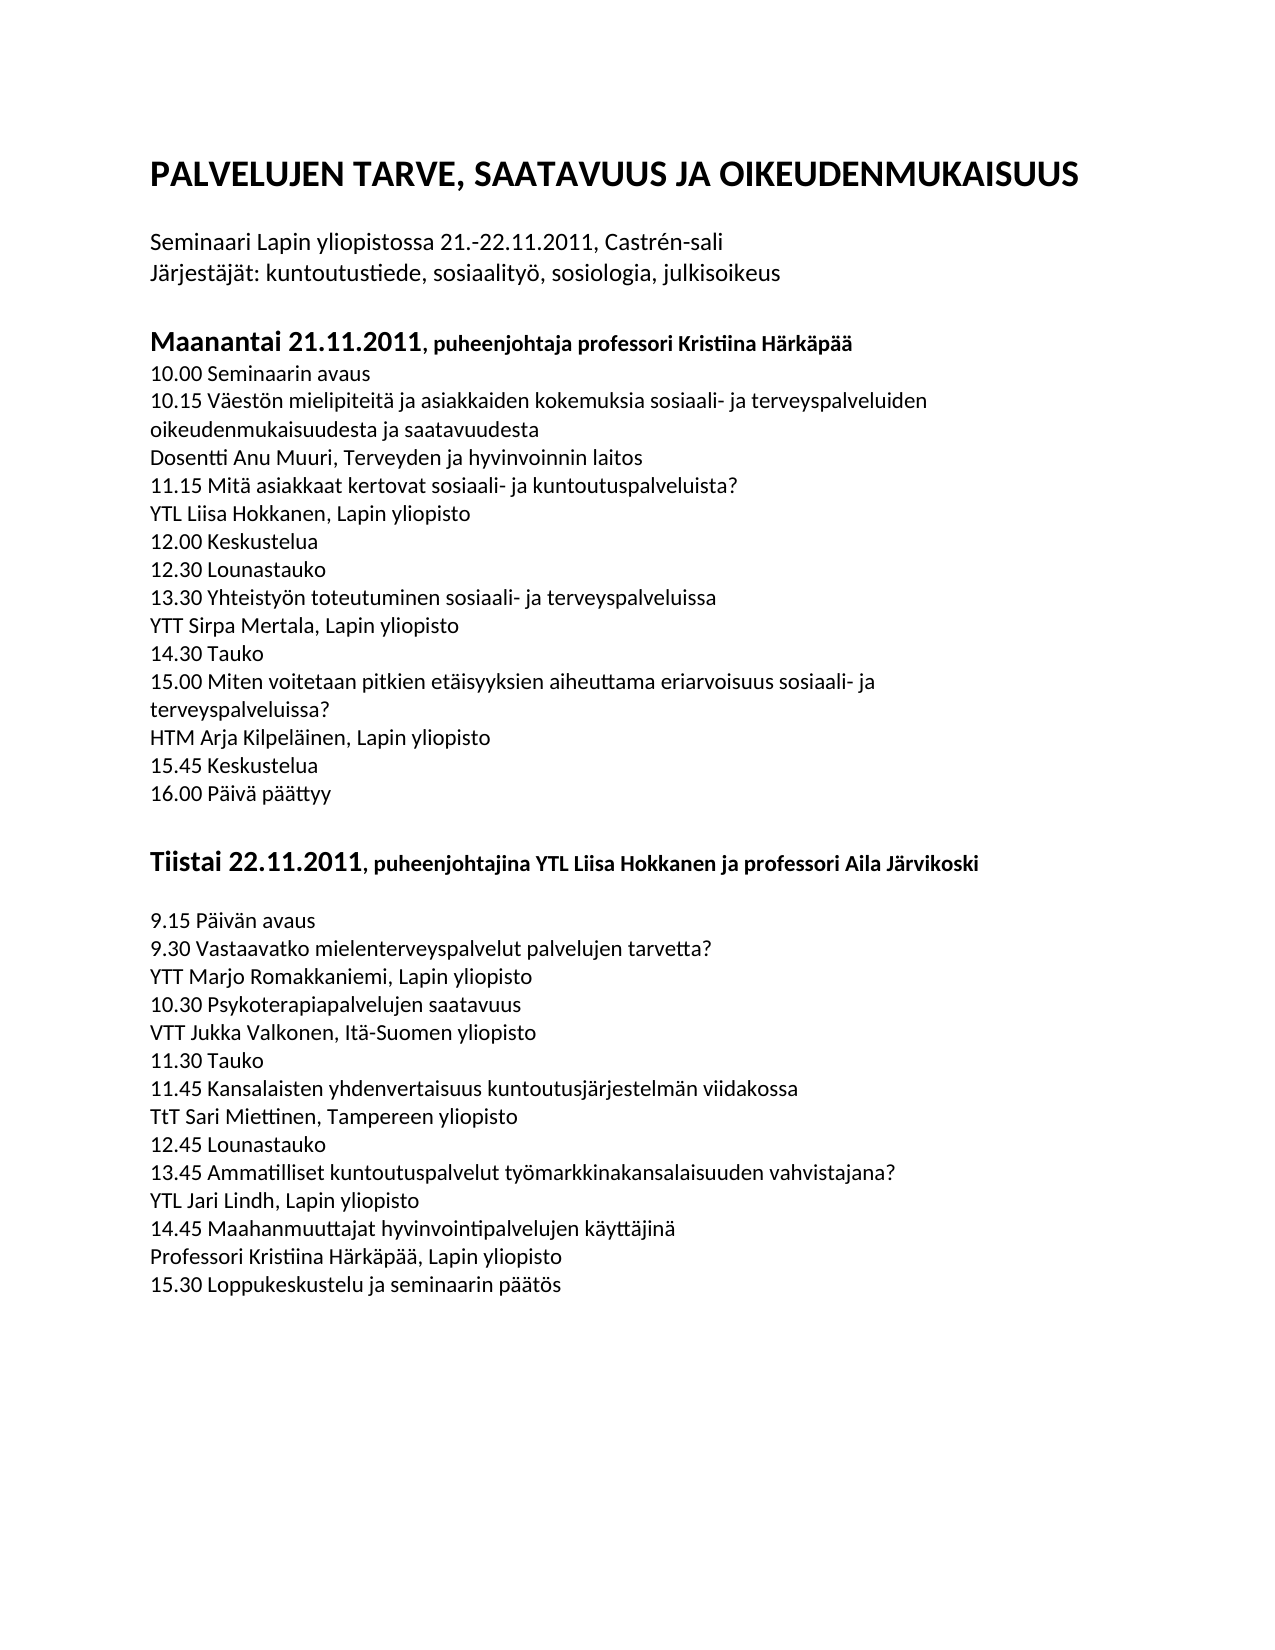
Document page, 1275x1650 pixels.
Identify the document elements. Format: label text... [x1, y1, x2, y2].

text 10.30 Psykoterapiapalvelujen saatavuus [150, 990, 1125, 1018]
text Tiistai 22.11.2011, puheenjohtajina YTL Liisa Hokkanen ja professori Aila Järvikoski [150, 843, 1125, 878]
text 15.45 Keskustelua [150, 751, 1125, 779]
text 12.30 Lounastauko [150, 555, 1125, 583]
text 10.00 Seminaarin avaus [150, 359, 1125, 387]
text 14.30 Tauko [150, 639, 1125, 667]
text 12.45 Lounastauko [150, 1130, 1125, 1158]
text 15.30 Loppukeskustelu ja seminaarin päätös [150, 1271, 1125, 1298]
text 11.30 Tauko [150, 1046, 1125, 1074]
text 14.45 Maahanmuuttajat hyvinvointipalvelujen käyttäjinä [150, 1214, 1125, 1242]
text Seminaari Lapin yliopistossa 21.-22.11.2011, Castrén-sali [150, 226, 1125, 257]
text Professori Kristiina Härkäpää, Lapin yliopisto [150, 1242, 1125, 1271]
text 10.15 Väestön mielipiteitä ja asiakkaiden kokemuksia sosiaali- ja terveyspalveluiden [150, 387, 1125, 415]
text 13.45 Ammatilliset kuntoutuspalvelut työmarkkinakansalaisuuden vahvistajana? [150, 1158, 1125, 1186]
text Dosentti Anu Muuri, Terveyden ja hyvinvoinnin laitos [150, 443, 1125, 471]
text YTT Sirpa Mertala, Lapin yliopisto [150, 611, 1125, 639]
text 9.15 Päivän avaus [150, 906, 1125, 934]
text 16.00 Päivä päättyy [150, 779, 1125, 807]
text YTL Liisa Hokkanen, Lapin yliopisto [150, 499, 1125, 527]
text Järjestäjät: kuntoutustiede, sosiaalityö, sosiologia, julkisoikeus [150, 257, 1125, 287]
text 9.30 Vastaavatko mielenterveyspalvelut palvelujen tarvetta? [150, 934, 1125, 962]
text YTL Jari Lindh, Lapin yliopisto [150, 1186, 1125, 1214]
text TtT Sari Miettinen, Tampereen yliopisto [150, 1102, 1125, 1130]
text HTM Arja Kilpeläinen, Lapin yliopisto [150, 723, 1125, 751]
text 13.30 Yhteistyön toteutuminen sosiaali- ja terveyspalveluissa [150, 583, 1125, 611]
text terveyspalveluissa? [150, 695, 1125, 723]
text 12.00 Keskustelua [150, 527, 1125, 555]
text oikeudenmukaisuudesta ja saatavuudesta [150, 415, 1125, 443]
text Maanantai 21.11.2011, puheenjohtaja professori Kristiina Härkäpää [150, 323, 1125, 359]
text 11.45 Kansalaisten yhdenvertaisuus kuntoutusjärjestelmän viidakossa [150, 1074, 1125, 1102]
text VTT Jukka Valkonen, Itä-Suomen yliopisto [150, 1018, 1125, 1046]
text PALVELUJEN TARVE, SAATAVUUS JA OIKEUDENMUKAISUUS [150, 150, 1125, 196]
text YTT Marjo Romakkaniemi, Lapin yliopisto [150, 962, 1125, 990]
text 15.00 Miten voitetaan pitkien etäisyyksien aiheuttama eriarvoisuus sosiaali- ja [150, 667, 1125, 695]
text 11.15 Mitä asiakkaat kertovat sosiaali- ja kuntoutuspalveluista? [150, 471, 1125, 499]
